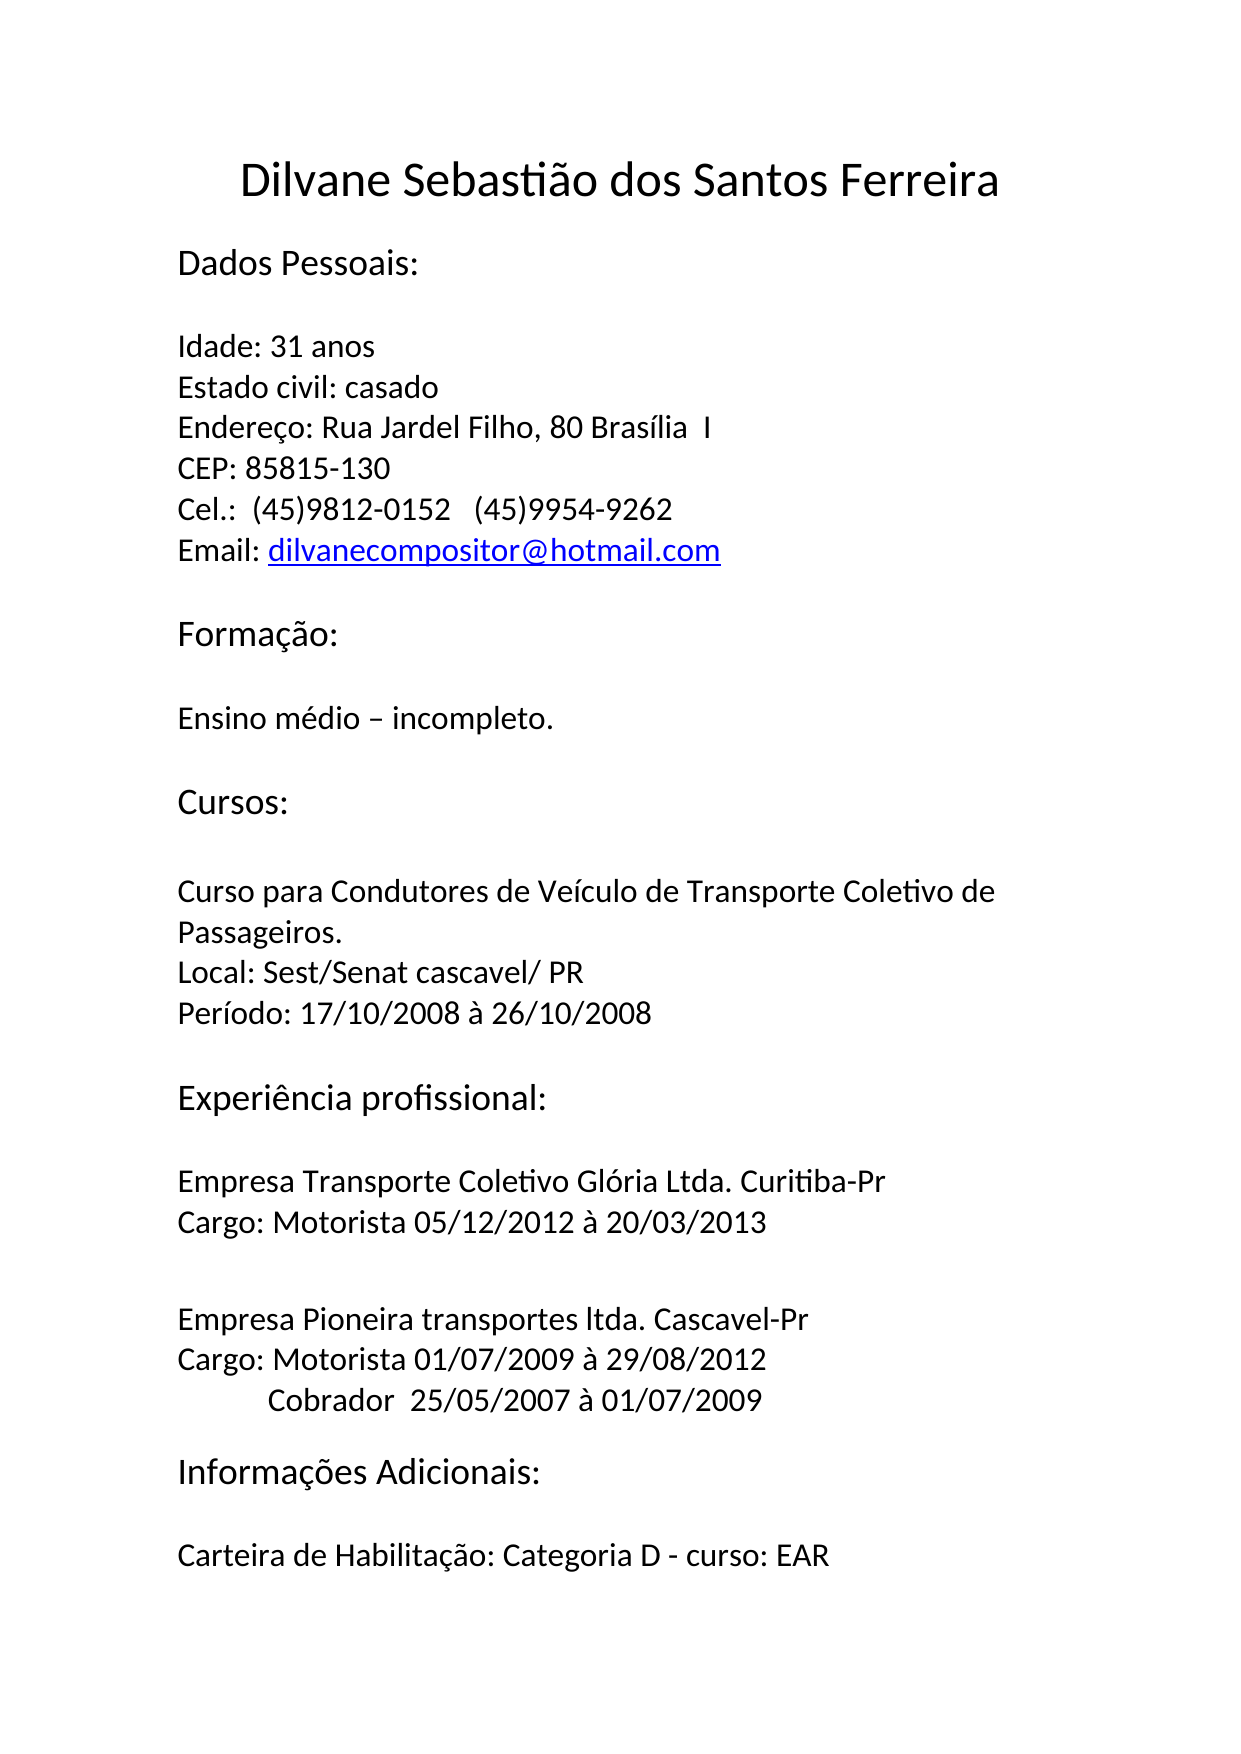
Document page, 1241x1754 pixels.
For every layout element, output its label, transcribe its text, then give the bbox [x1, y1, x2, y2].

text Cel.: (45)9812-0152 (45)9954-9262 [177, 488, 1063, 529]
text Empresa Transporte Coletivo Glória Ltda. Curitiba-Pr [177, 1160, 1063, 1201]
text Carteira de Habilitação: Categoria D - curso: EAR [177, 1534, 1063, 1575]
text Curso para Condutores de Veículo de Transporte Coletivo de Passageiros. [177, 870, 1063, 951]
text Período: 17/10/2008 à 26/10/2008 [177, 992, 1063, 1033]
text CEP: 85815-130 [177, 447, 1063, 488]
text Dados Pessoais: [177, 238, 1063, 284]
text Email: dilvanecompositor@hotmail.com [177, 529, 1063, 569]
text Cobrador 25/05/2007 à 01/07/2009 [177, 1379, 1063, 1420]
text Cargo: Motorista 05/12/2012 à 20/03/2013 [177, 1201, 1063, 1242]
text Cursos: [177, 778, 1063, 824]
text Endereço: Rua Jardel Filho, 80 Brasília I [177, 407, 1063, 447]
text Cargo: Motorista 01/07/2009 à 29/08/2012 [177, 1338, 1063, 1379]
text Informações Adicionais: [177, 1448, 1063, 1494]
text Estado civil: casado [177, 366, 1063, 407]
text Formação: [177, 610, 1063, 656]
text Local: Sest/Senat cascavel/ PR [177, 951, 1063, 992]
text Idade: 31 anos [177, 325, 1063, 366]
text Empresa Pioneira transportes ltda. Cascavel-Pr [177, 1298, 1063, 1338]
text Dilvane Sebastião dos Santos Ferreira [177, 148, 1063, 209]
text Experiência profissional: [177, 1073, 1063, 1119]
text Ensino médio – incompleto. [177, 697, 1063, 737]
